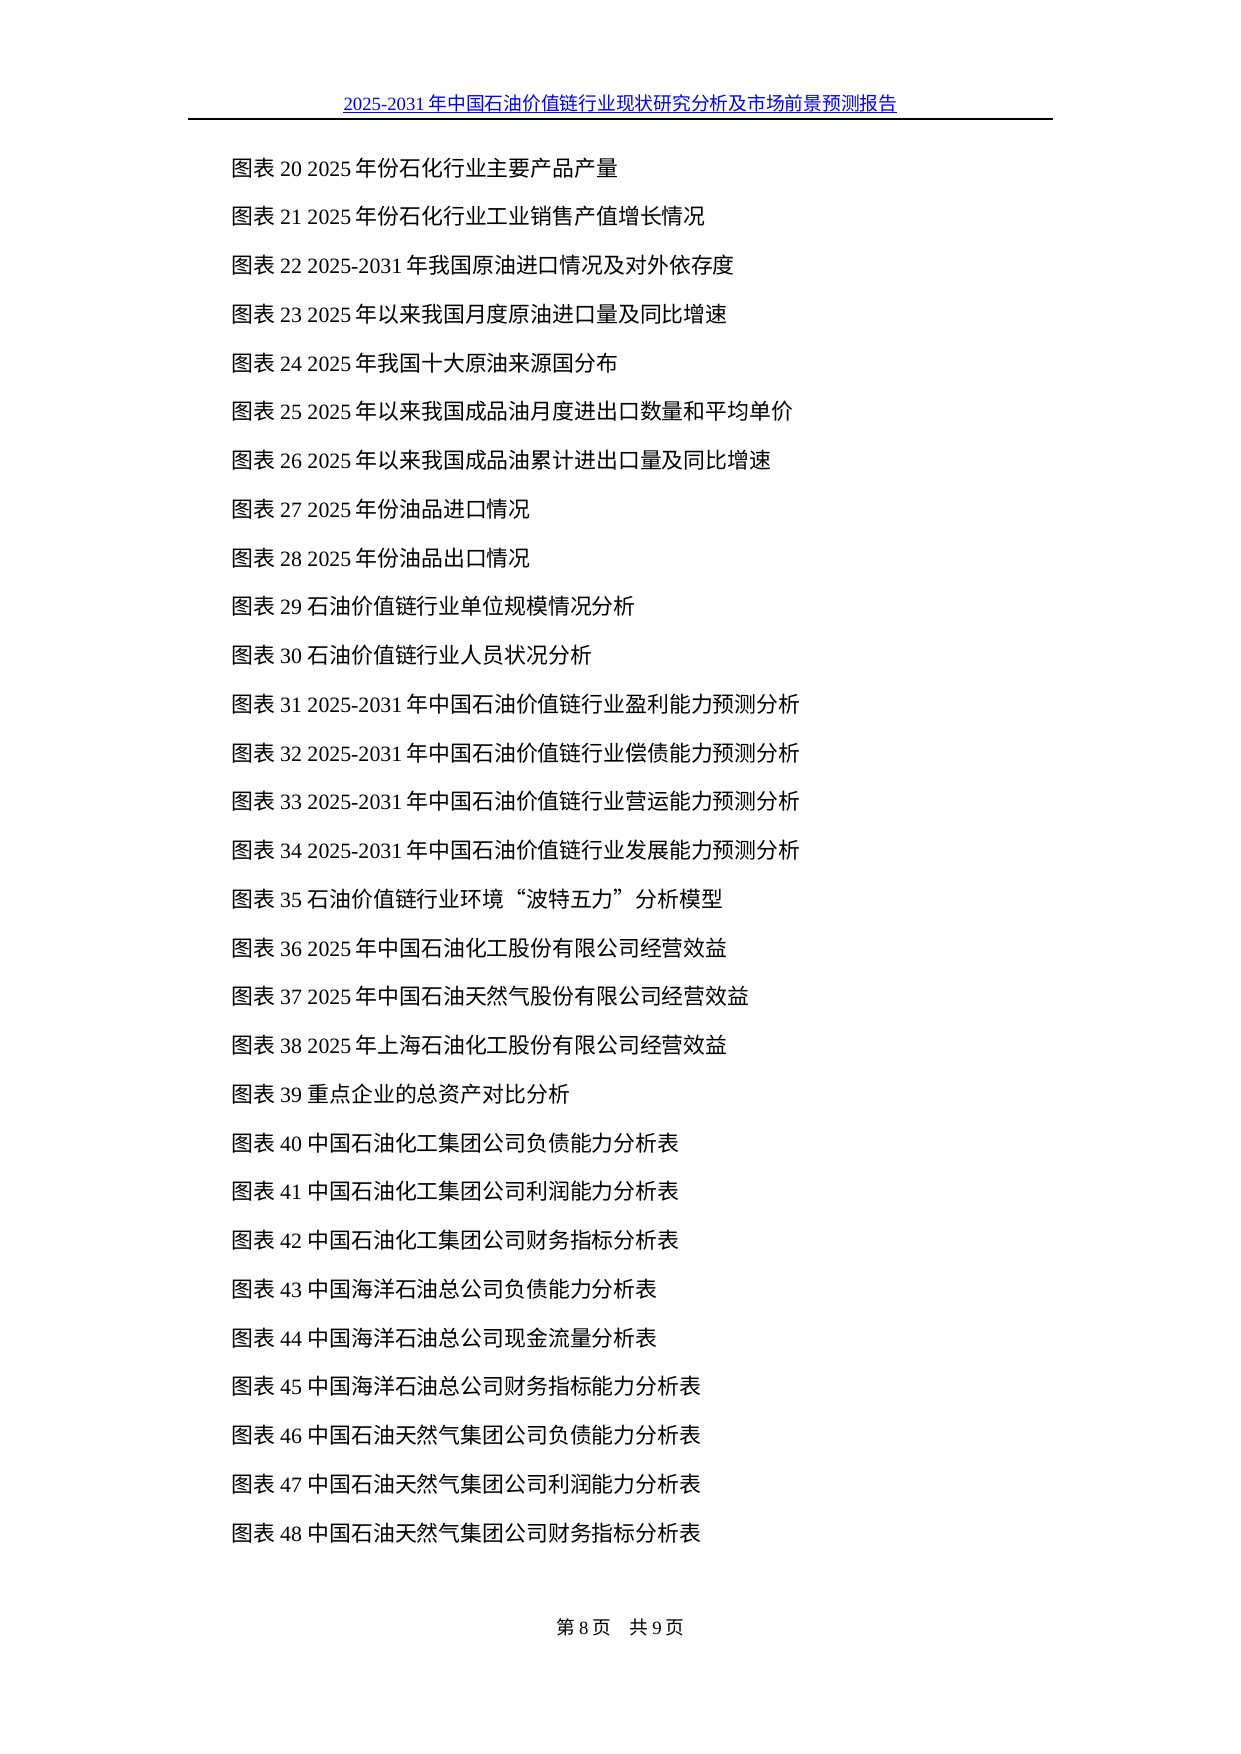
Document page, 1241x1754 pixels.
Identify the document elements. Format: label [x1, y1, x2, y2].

text [187, 150, 1053, 1548]
